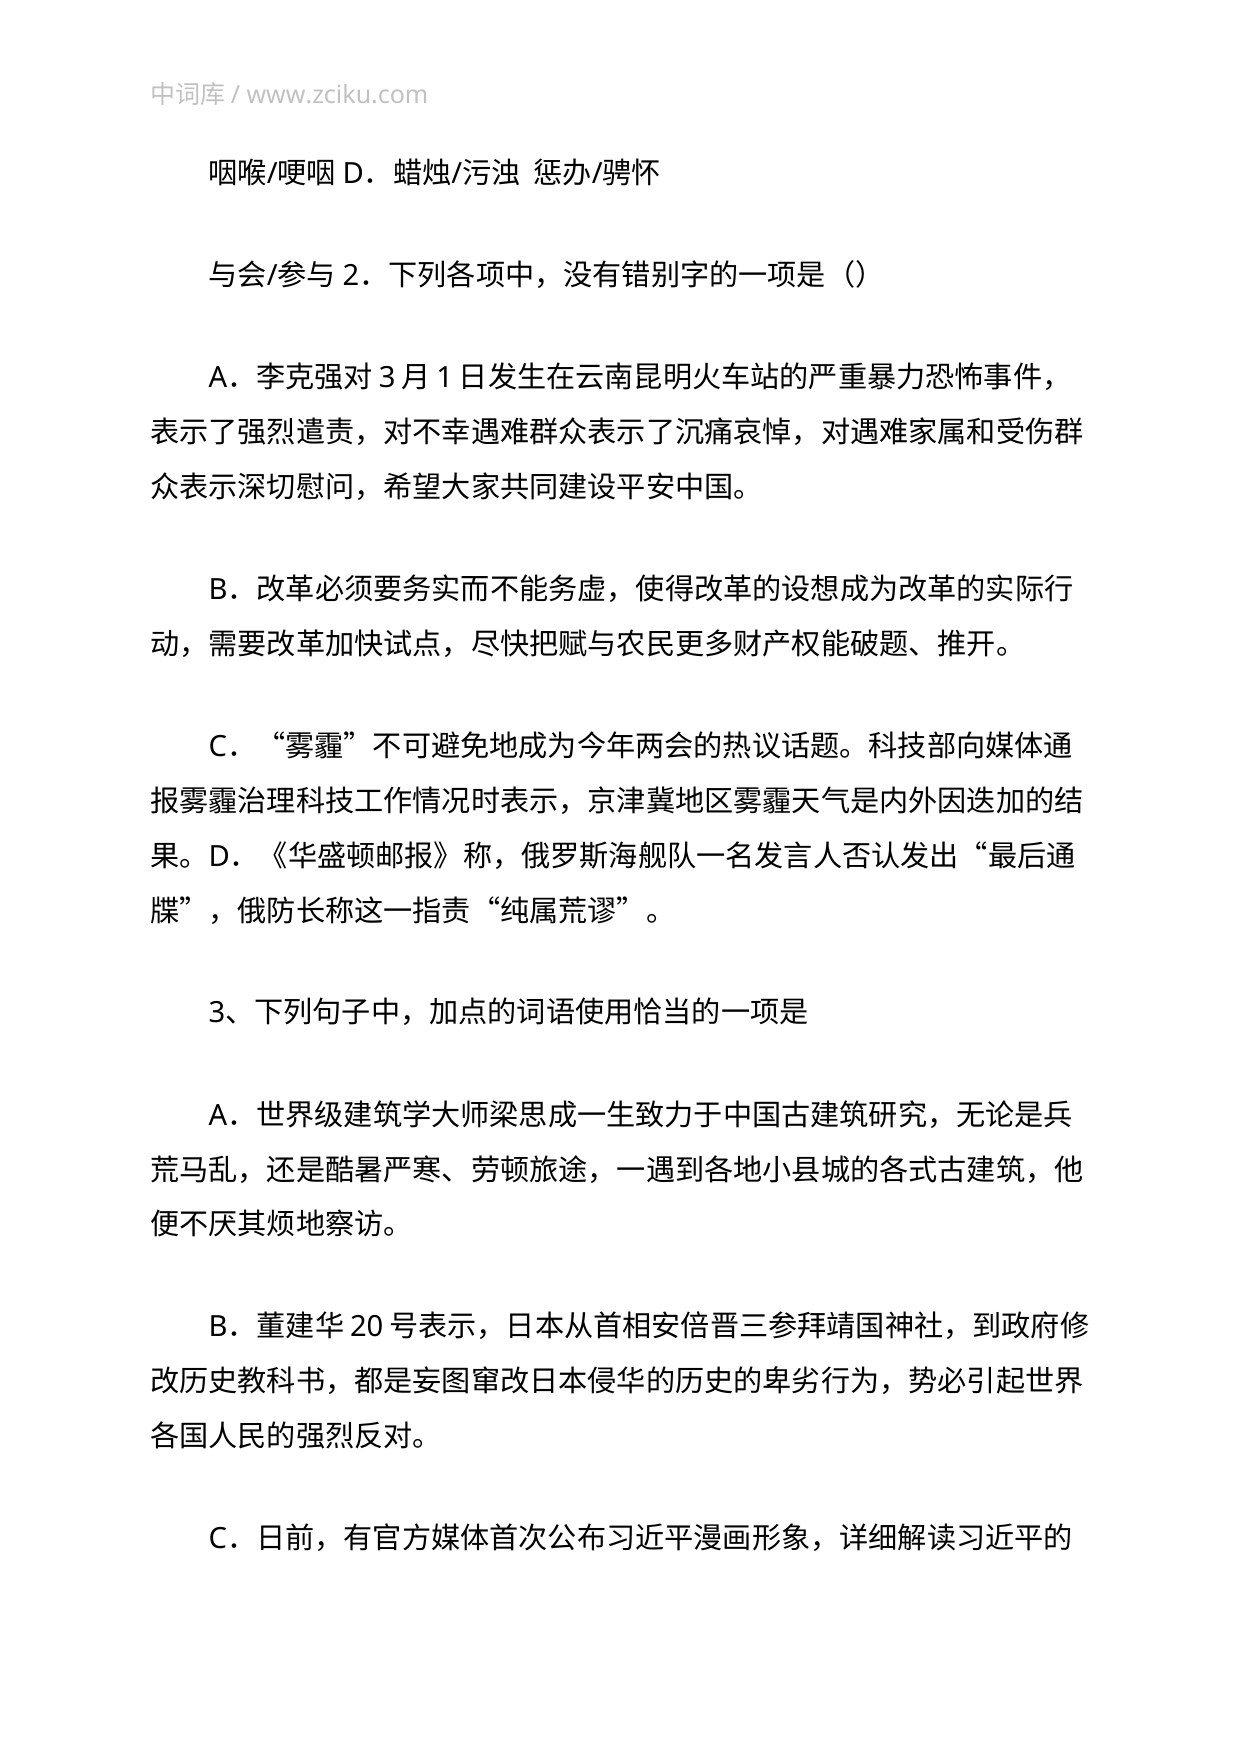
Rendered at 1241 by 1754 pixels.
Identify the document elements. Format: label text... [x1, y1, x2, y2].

text C．“雾霾”不可避免地成为今年两会的热议话题。科技部向媒体通报雾霾治理科技工作情况时表示，京津冀地区雾霾天气是内外因迭加的结果。D．《华盛顿邮报》称，俄罗斯海舰队一名发言人否认发出“最后通牒”，俄防长称这一指责“纯属荒谬”。 [150, 722, 1090, 929]
text B．董建华20号表示，日本从首相安倍晋三参拜靖国神社，到政府修改历史教科书，都是妄图窜改日本侵华的历史的卑劣行为，势必引起世界各国人民的强烈反对。 [150, 1303, 1090, 1455]
text A．世界级建筑学大师梁思成一生致力于中国古建筑研究，无论是兵荒马乱，还是酷暑严寒、劳顿旅途，一遇到各地小县城的各式古建筑，他便不厌其烦地察访。 [150, 1091, 1090, 1243]
text B．改革必须要务实而不能务虚，使得改革的设想成为改革的实际行动，需要改革加快试点，尽快把赋与农民更多财产权能破题、推开。 [150, 566, 1090, 663]
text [150, 1514, 1090, 1557]
text 3、下列句子中，加点的词语使用恰当的一项是 [150, 989, 1090, 1031]
text A．李克强对3月1日发生在云南昆明火车站的严重暴力恐怖事件，表示了强烈遣责，对不幸遇难群众表示了沉痛哀悼，对遇难家属和受伤群众表示深切慰问，希望大家共同建设平安中国。 [150, 354, 1090, 506]
text 咽喉/哽咽 D．蜡烛/污浊 惩办/骋怀 [150, 150, 1090, 192]
text 与会/参与 2．下列各项中，没有错别字的一项是（） [150, 252, 1090, 294]
